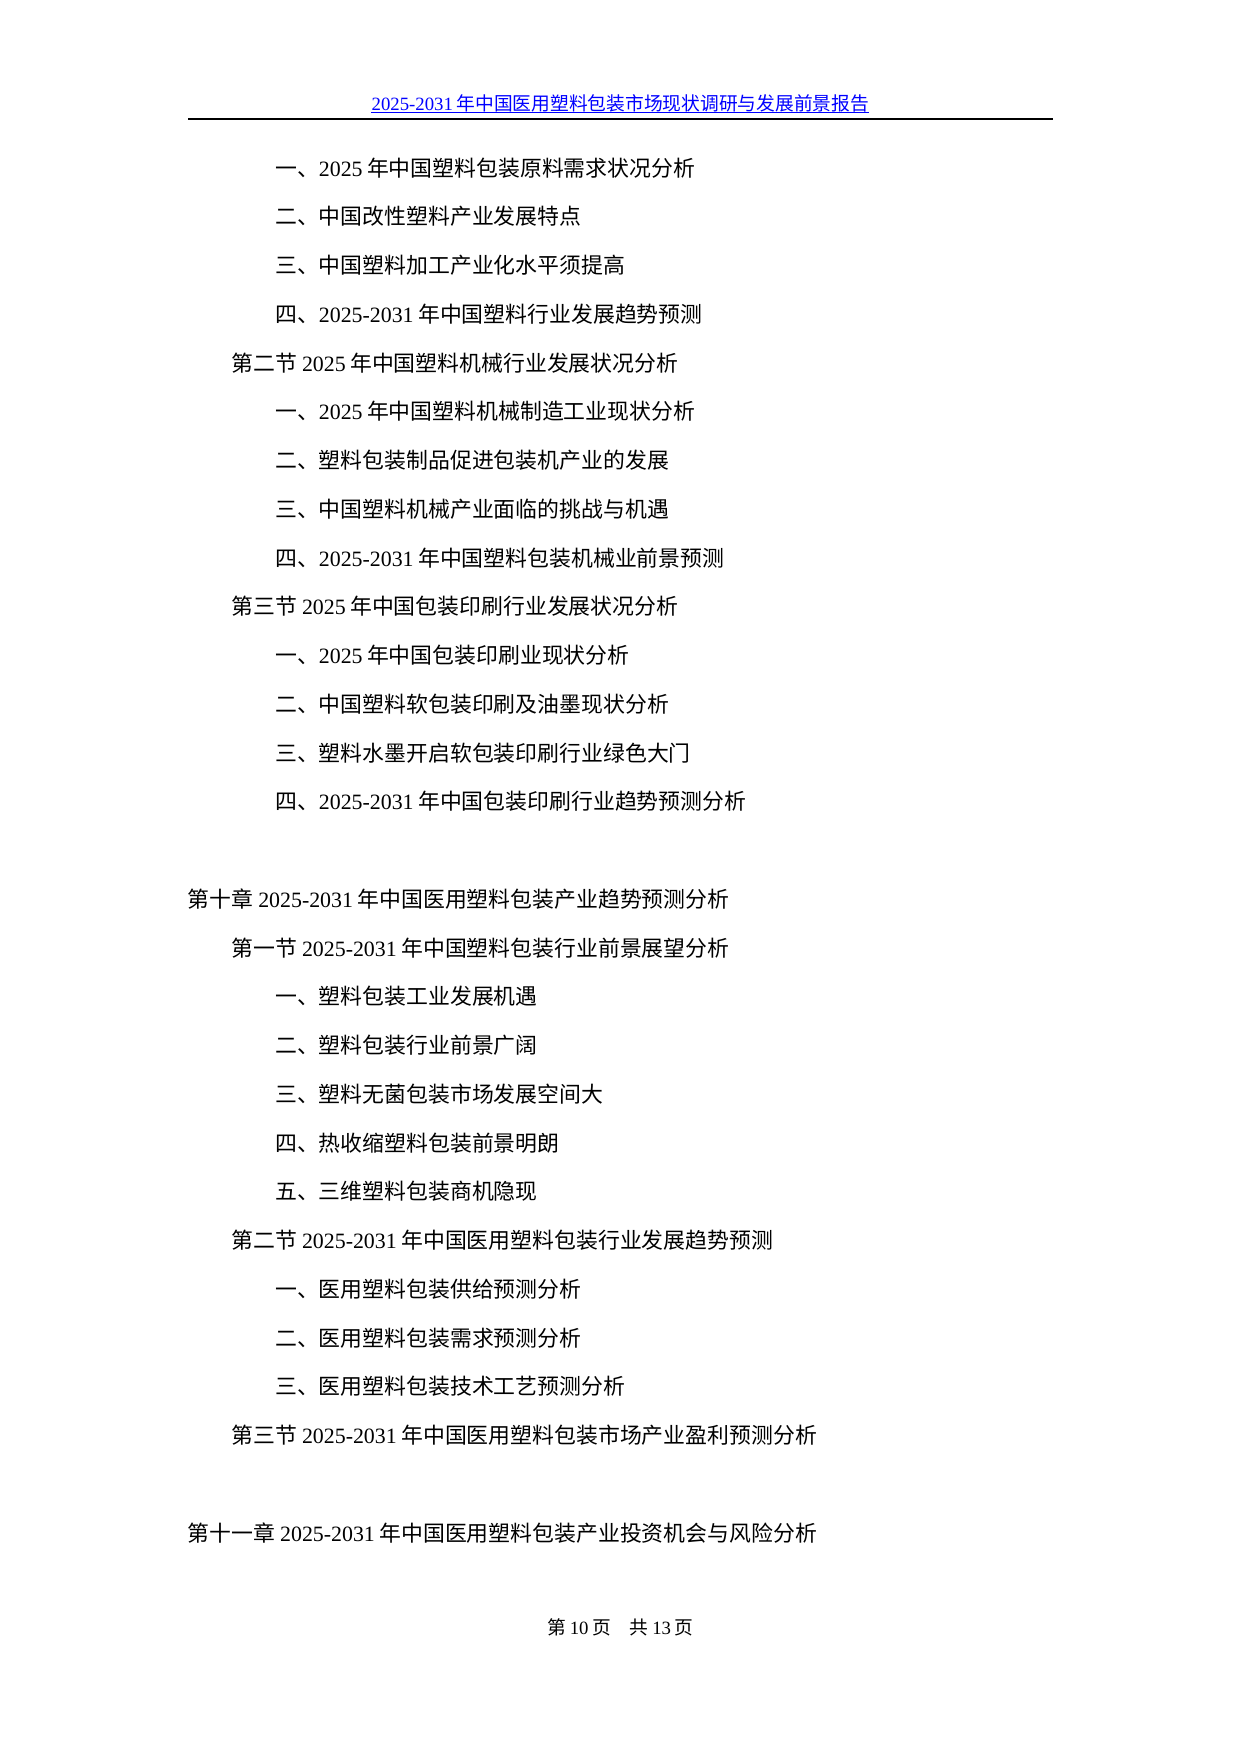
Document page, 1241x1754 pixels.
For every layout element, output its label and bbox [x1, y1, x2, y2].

text [187, 150, 1053, 1548]
